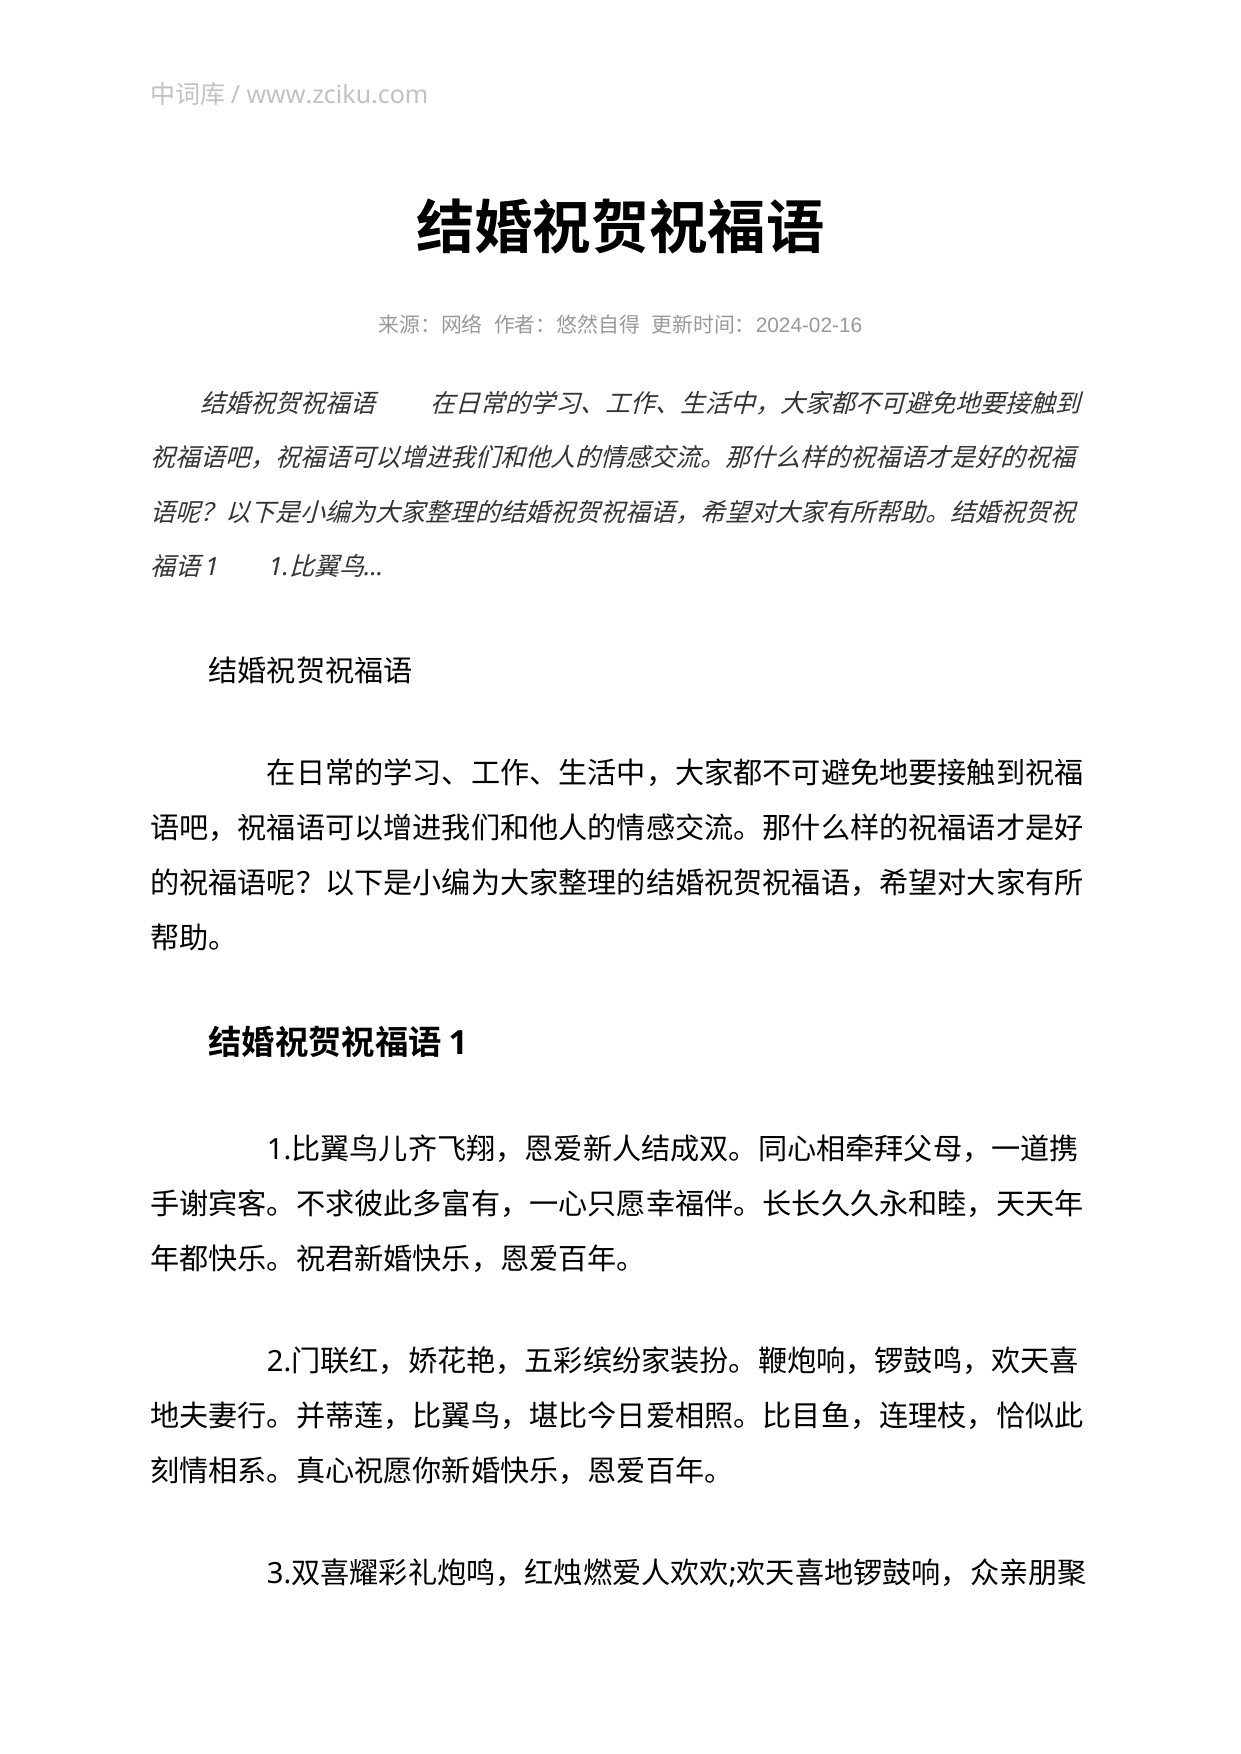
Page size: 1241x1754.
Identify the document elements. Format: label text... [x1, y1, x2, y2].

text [150, 1549, 1090, 1592]
text 来源：网络 作者：悠然自得 更新时间：2024-02-16 [150, 313, 1090, 337]
subtitle 结婚祝贺祝福语 [150, 181, 1090, 266]
text 2.门联红，娇花艳，五彩缤纷家装扮。鞭炮响，锣鼓鸣，欢天喜地夫妻行。并蒂莲，比翼鸟，堪比今日爱相照。比目鱼，连理枝，恰似此刻情相系。真心祝愿你新婚快乐，恩爱百年。 [150, 1337, 1090, 1490]
text 结婚祝贺祝福语 在日常的学习、工作、生活中，大家都不可避免地要接触到祝福语吧，祝福语可以增进我们和他人的情感交流。那什么样的祝福语才是好的祝福语呢？以下是小编为大家整理的结婚祝贺祝福语，希望对大家有所帮助。结婚祝贺祝福语1 1.比翼鸟... [150, 383, 1090, 583]
text 结婚祝贺祝福语 [150, 648, 1090, 690]
text 1.比翼鸟儿齐飞翔，恩爱新人结成双。同心相牵拜父母，一道携手谢宾客。不求彼此多富有，一心只愿幸福伴。长长久久永和睦，天天年年都快乐。祝君新婚快乐，恩爱百年。 [150, 1126, 1090, 1278]
text 结婚祝贺祝福语1 [150, 1016, 1090, 1064]
text 在日常的学习、工作、生活中，大家都不可避免地要接触到祝福语吧，祝福语可以增进我们和他人的情感交流。那什么样的祝福语才是好的祝福语呢？以下是小编为大家整理的结婚祝贺祝福语，希望对大家有所帮助。 [150, 749, 1090, 957]
